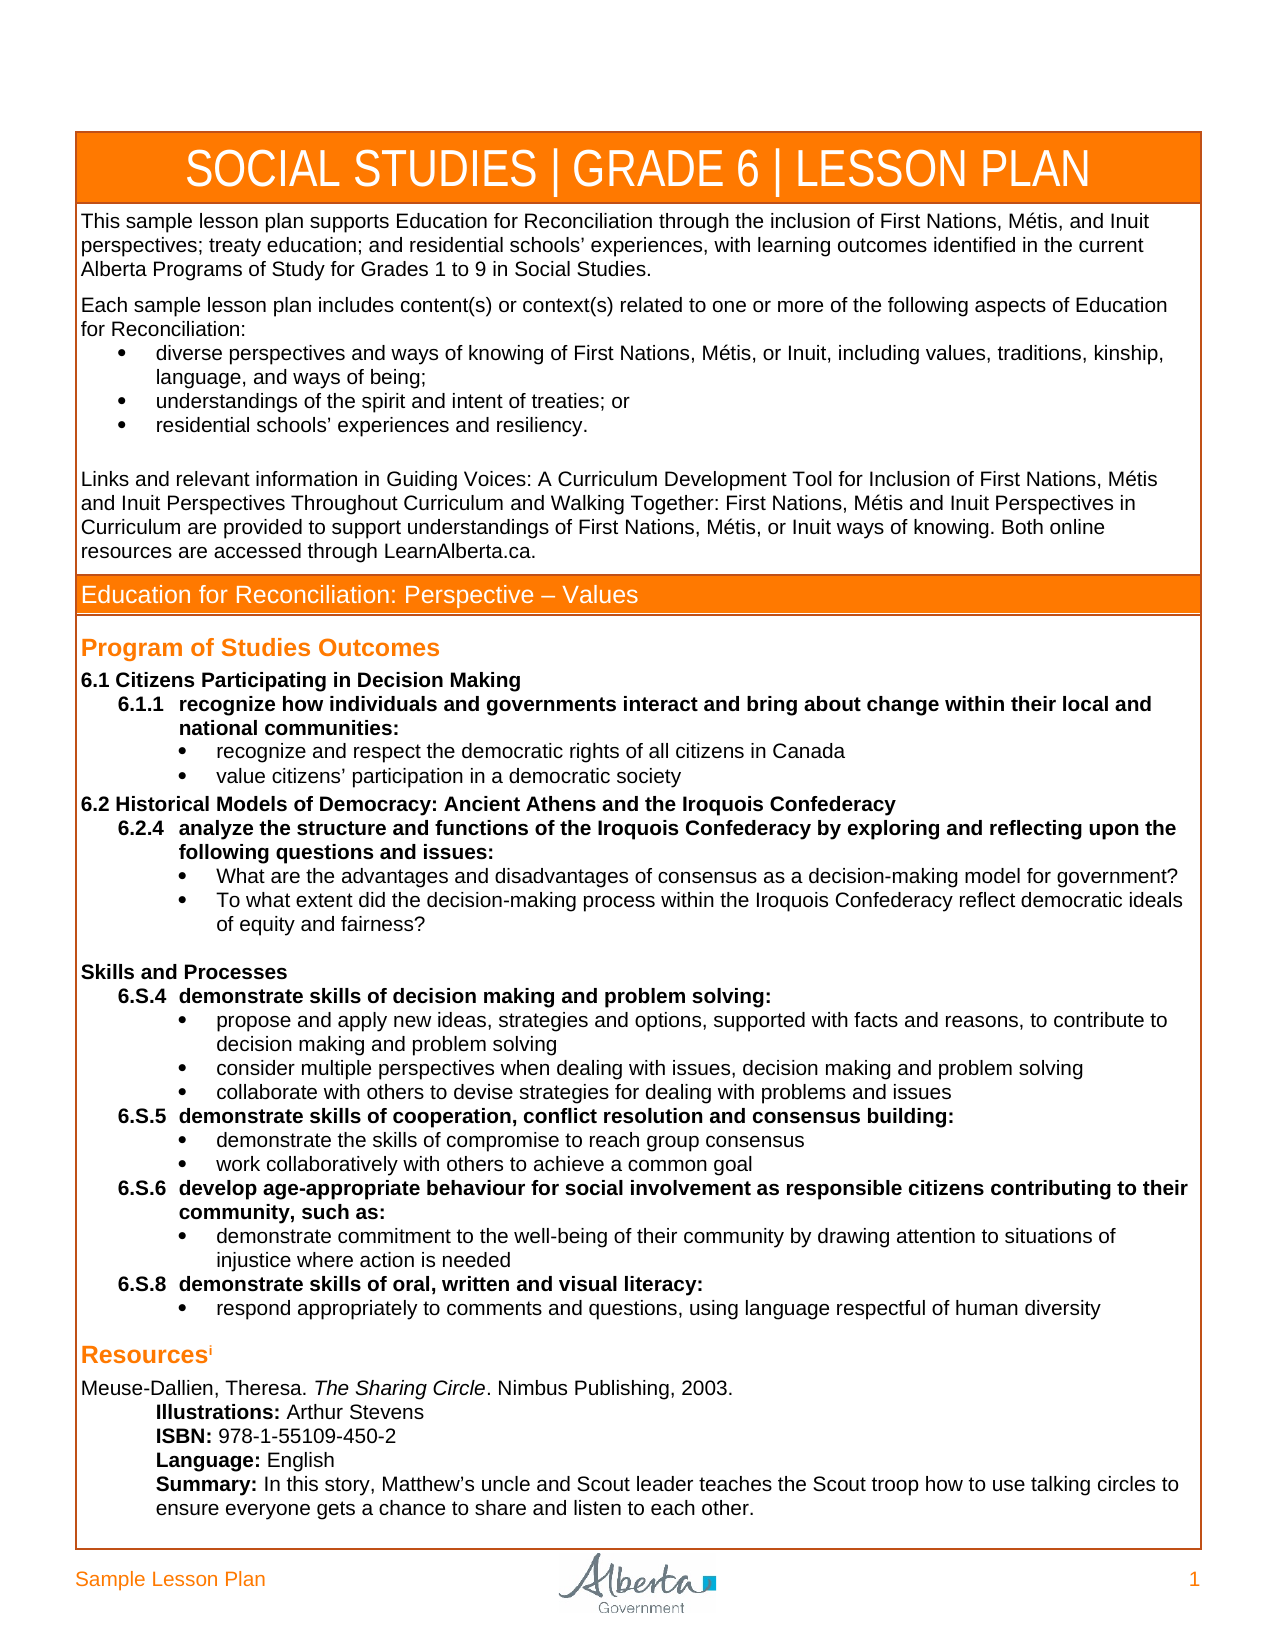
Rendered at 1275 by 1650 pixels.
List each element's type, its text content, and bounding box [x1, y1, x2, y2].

table_cell Education for Reconciliation: Perspective – Values [77, 576, 1200, 613]
picture [558, 1553, 717, 1613]
table_header SOCIAL STUDIES | Grade 6 | LESSON PLAN [77, 133, 1200, 202]
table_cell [77, 616, 1200, 1548]
table_cell This sample lesson plan supports Education for Reconciliation through the inclusion of First Nations, Métis, and Inuit perspectives; treaty education; and residential schools’ experiences, with learning outcomes identified in the current Alberta Programs of Study for Grades 1 to 9 in Social Studies. Each sample lesson plan includes content(s) or context(s) related to one or more of the following aspects of Education for Reconciliation: diverse perspectives and ways of knowing of First Nations, Métis, or Inuit, including values, traditions, kinship, language, and ways of being; understandings of the spirit and intent of treaties; or residential schools’ experiences and resiliency. Links and relevant information in Guiding Voices: A Curriculum Development Tool for Inclusion of First Nations, Métis and Inuit Perspectives Throughout Curriculum and Walking Together: First Nations, Métis and Inuit Perspectives in Curriculum are provided to support understandings of First Nations, Métis, or Inuit ways of knowing. Both online resources are accessed through LearnAlberta.ca. [77, 204, 1200, 574]
